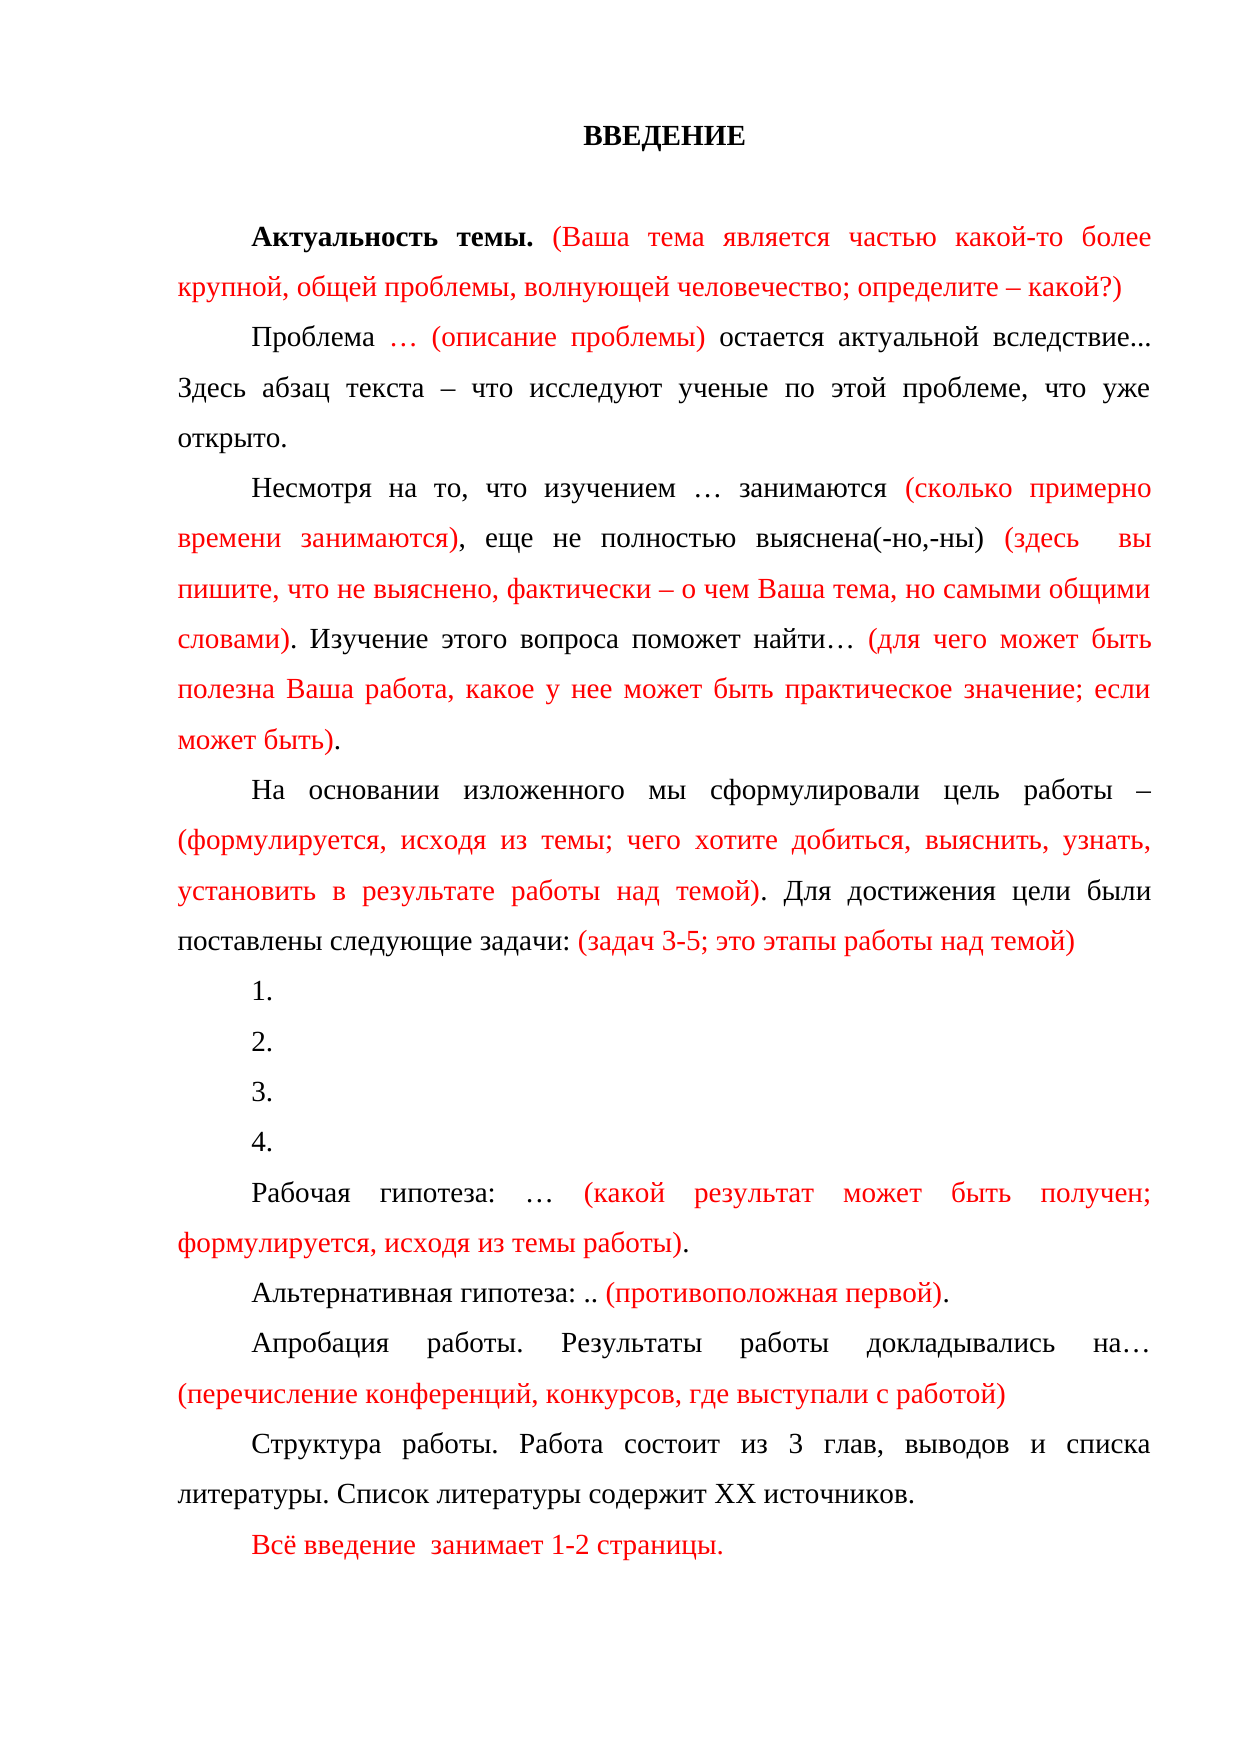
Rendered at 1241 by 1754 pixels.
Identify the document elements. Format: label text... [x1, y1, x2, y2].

text Несмотря на то, что изучением … занимаются (сколько примерно времени занимаются), еще не полностью выяснена(-но,-ны) (здесь вы пишите, что не выяснено, фактически – о чем Ваша тема, но самыми общими словами). Изучение этого вопроса поможет найти… (для чего может быть полезна Ваша работа, какое у нее может быть практическое значение; если может быть). [177, 470, 1152, 755]
text Альтернативная гипотеза: .. (противоположная первой). [177, 1275, 1152, 1309]
text ВВЕДЕНИЕ [177, 118, 1152, 152]
text Всё введение занимает 1-2 страницы. [177, 1527, 1152, 1560]
text Проблема … (описание проблемы) остается актуальной вследствие... Здесь абзац текста – что исследуют ученые по этой проблеме, что уже открыто. [177, 319, 1152, 453]
text Актуальность темы. (Ваша тема является частью какой-то более крупной, общей проблемы, волнующей человечество; определите – какой?) [177, 219, 1152, 303]
text На основании изложенного мы сформулировали цель работы – (формулируется, исходя из темы; чего хотите добиться, выяснить, узнать, установить в результате работы над темой). Для достижения цели были поставлены следующие задачи: (задач 3-5; это этапы работы над темой) [177, 772, 1152, 957]
text Апробация работы. Результаты работы докладывались на… (перечисление конференций, конкурсов, где выступали с работой) [177, 1326, 1152, 1409]
text Рабочая гипотеза: … (какой результат может быть получен; формулируется, исходя из темы работы). [177, 1175, 1152, 1258]
text Структура работы. Работа состоит из 3 глав, выводов и списка литературы. Список литературы содержит ХХ источников. [177, 1426, 1152, 1510]
